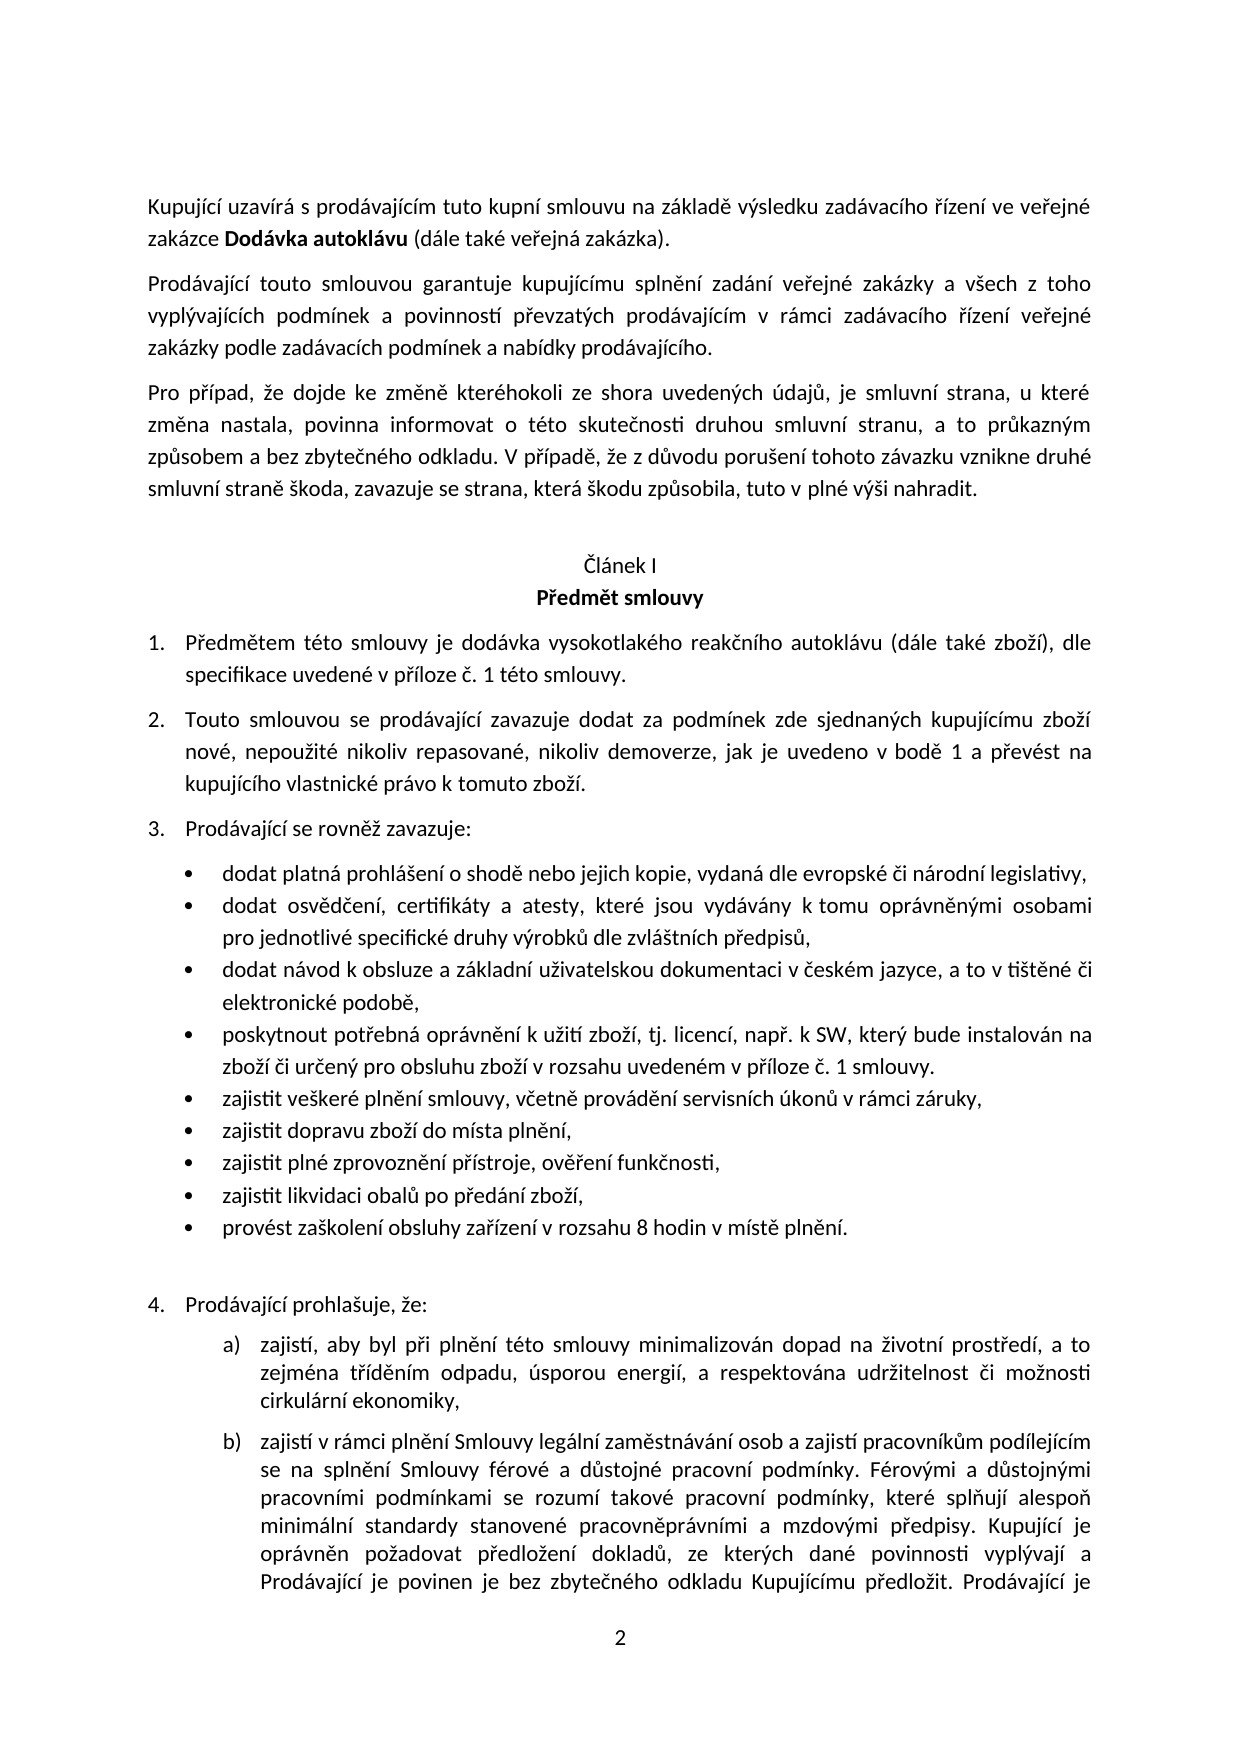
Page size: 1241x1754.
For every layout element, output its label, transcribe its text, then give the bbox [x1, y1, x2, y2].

list dodat osvědčení, certifikáty a atesty, které jsou vydávány k tomu oprávněnými osobami pro jednotlivé specifické druhy výrobků dle zvláštních předpisů, [185, 891, 1093, 951]
list zajistit plné zprovoznění přístroje, ověření funkčnosti, [185, 1148, 1093, 1177]
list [223, 1427, 1093, 1595]
list Předmětem této smlouvy je dodávka vysokotlakého reakčního autoklávu (dále také zboží), dle specifikace uvedené v příloze č. 1 této smlouvy. [148, 628, 1093, 688]
list zajistit dopravu zboží do místa plnění, [185, 1116, 1093, 1144]
list zajistit likvidaci obalů po předání zboží, [185, 1181, 1093, 1209]
text Kupující uzavírá s prodávajícím tuto kupní smlouvu na základě výsledku zadávacího řízení ve veřejné zakázce Dodávka autoklávu (dále také veřejná zakázka). [148, 192, 1093, 252]
list Prodávající touto smlouvou garantuje kupujícímu splnění zadání veřejné zakázky a všech z toho vyplývajících podmínek a povinností převzatých prodávajícím v rámci zadávacího řízení veřejné zakázky podle zadávacích podmínek a nabídky prodávajícího. [148, 269, 1093, 361]
list Touto smlouvou se prodávající zavazuje dodat za podmínek zde sjednaných kupujícímu zboží nové, nepoužité nikoliv repasované, nikoliv demoverze, jak je uvedeno v bodě 1 a převést na kupujícího vlastnické právo k tomuto zboží. [148, 705, 1093, 797]
list zajistí, aby byl při plnění této smlouvy minimalizován dopad na životní prostředí, a to zejména tříděním odpadu, úsporou energií, a respektována udržitelnost či možnosti cirkulární ekonomiky, [223, 1330, 1093, 1414]
list zajistit veškeré plnění smlouvy, včetně provádění servisních úkonů v rámci záruky, [185, 1084, 1093, 1112]
list Prodávající se rovněž zavazuje: [148, 814, 1093, 842]
list poskytnout potřebná oprávnění k užití zboží, tj. licencí, např. k SW, který bude instalován na zboží či určený pro obsluhu zboží v rozsahu uvedeném v příloze č. 1 smlouvy. [185, 1020, 1093, 1080]
list provést zaškolení obsluhy zařízení v rozsahu 8 hodin v místě plnění. [185, 1213, 1093, 1241]
list Prodávající prohlašuje, že: [148, 1290, 1093, 1318]
text Předmět smlouvy [148, 583, 1093, 612]
text Pro případ, že dojde ke změně kteréhokoli ze shora uvedených údajů, je smluvní strana, u které změna nastala, povinna informovat o této skutečnosti druhou smluvní stranu, a to průkazným způsobem a bez zbytečného odkladu. V případě, že z důvodu porušení tohoto závazku vznikne druhé smluvní straně škoda, zavazuje se strana, která škodu způsobila, tuto v plné výši nahradit. [148, 378, 1093, 502]
text Článek I [148, 551, 1093, 579]
list dodat platná prohlášení o shodě nebo jejich kopie, vydaná dle evropské či národní legislativy, [185, 859, 1093, 887]
list dodat návod k obsluze a základní uživatelskou dokumentaci v českém jazyce, a to v tištěné či elektronické podobě, [185, 955, 1093, 1016]
